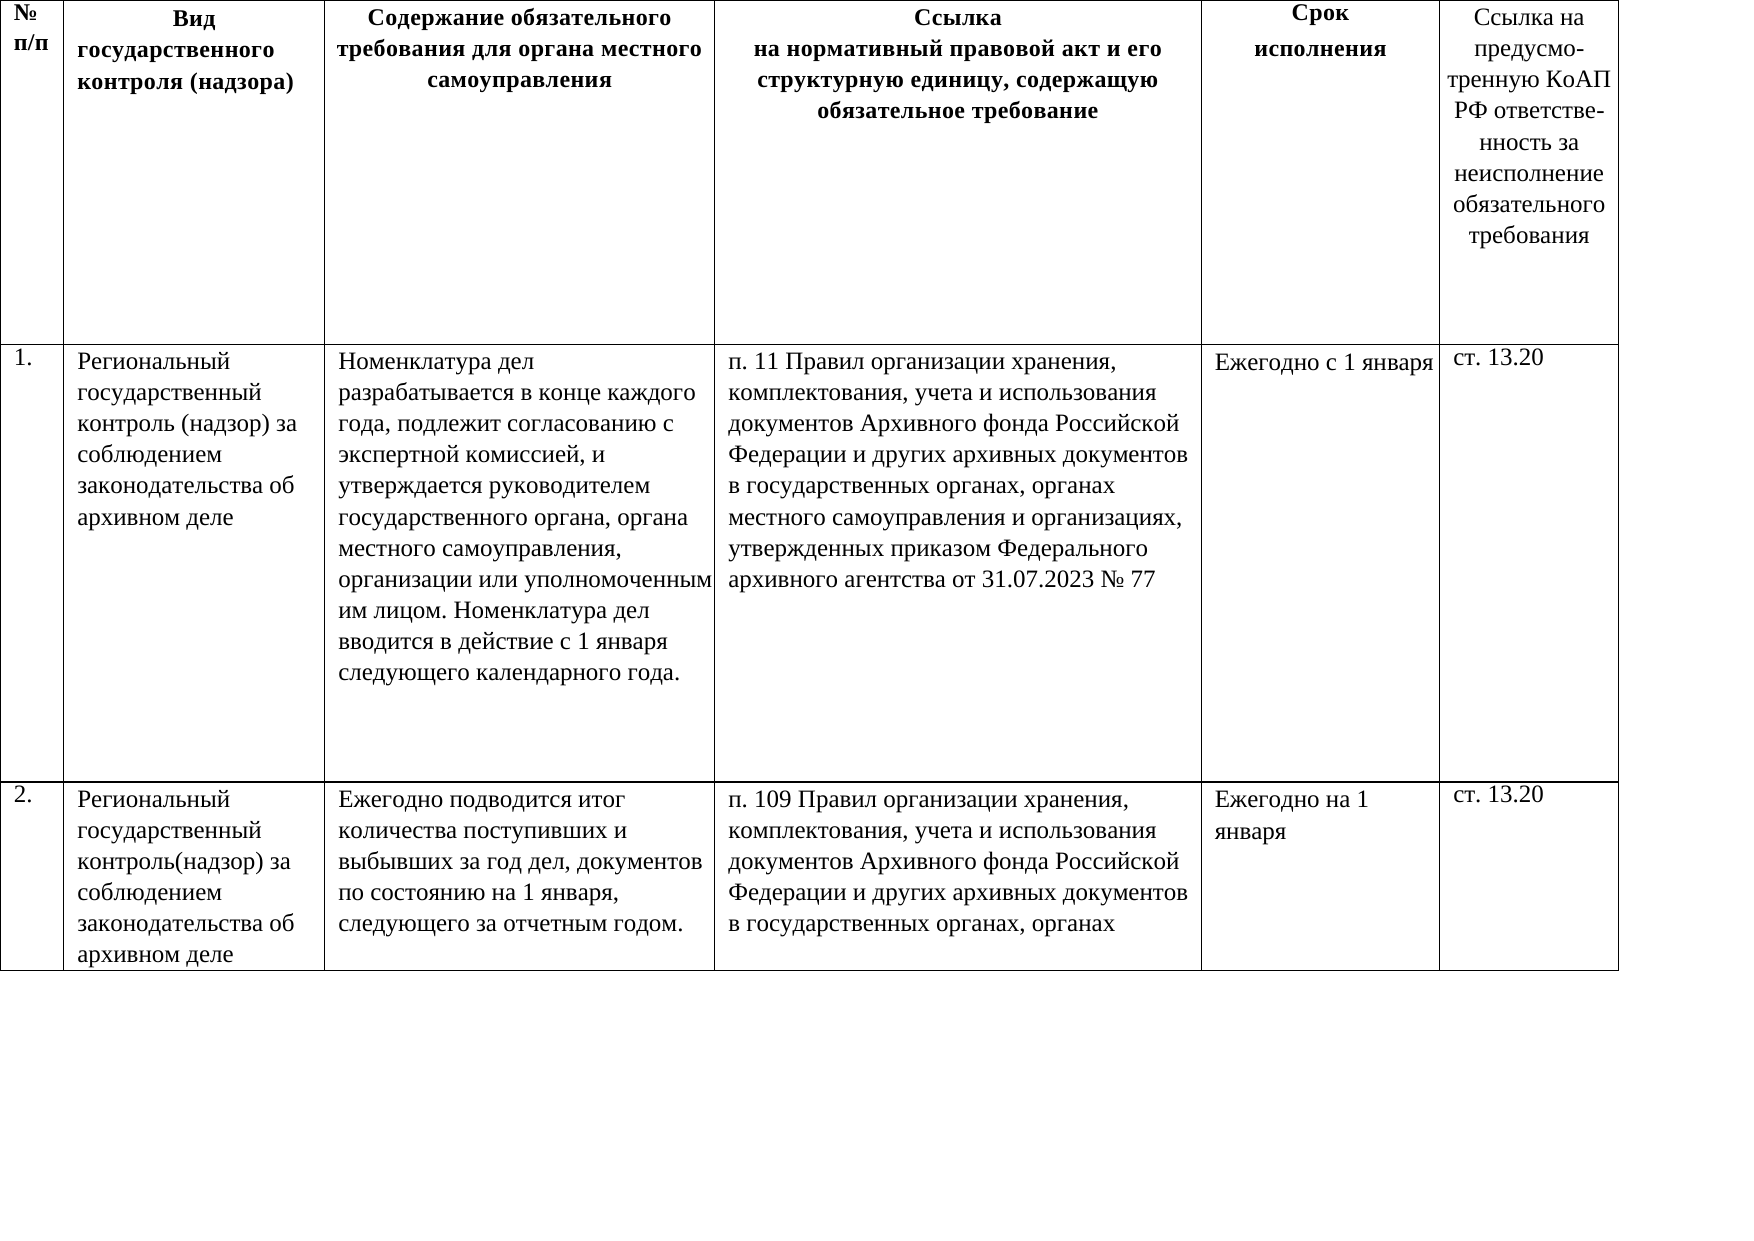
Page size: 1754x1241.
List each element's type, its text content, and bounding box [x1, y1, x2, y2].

table_cell Региональный государственный контроль(надзор) за соблюдением законодательства об архивном деле [64, 783, 324, 970]
table_header № п/п [1, 1, 63, 344]
table_cell п. 11 Правил организации хранения, комплектования, учета и использования документов Архивного фонда Российской Федерации и других архивных документов в государственных органах, органах местного самоуправления и организациях, утвержденных приказом Федерального архивного агентства от 31.07.2023 № 77 [715, 345, 1201, 781]
table_header Вид государственного контроля (надзора) [64, 1, 324, 344]
table_cell п. 109 Правил организации хранения, комплектования, учета и использования документов Архивного фонда Российской Федерации и других архивных документов в государственных органах, органах [715, 783, 1201, 970]
table_cell Ежегодно с 1 января [1202, 345, 1439, 781]
table_header Ссылка на предусмотренную КоАП РФ ответственность за неисполнение обязательного требования [1440, 1, 1618, 344]
table_header Срок исполнения [1202, 1, 1439, 344]
table_cell Номенклатура дел разрабатывается в конце каждого года, подлежит согласованию с экспертной комиссией, и утверждается руководителем государственного органа, органа местного самоуправления, организации или уполномоченным им лицом. Номенклатура дел вводится в действие с 1 января следующего календарного года. [325, 345, 714, 781]
table_cell 1. [1, 345, 63, 781]
table_cell ст. 13.20 [1440, 345, 1618, 781]
table_cell Ежегодно подводится итог количества поступивших и выбывших за год дел, документов по состоянию на 1 января, следующего за отчетным годом. [325, 783, 714, 970]
table_cell Региональный государственный контроль (надзор) за соблюдением законодательства об архивном деле [64, 345, 324, 781]
table_header Содержание обязательного требования для органа местного самоуправления [325, 1, 714, 344]
table_cell Ежегодно на 1 января [1202, 783, 1439, 970]
table_cell 2. [1, 783, 63, 970]
table_header Ссылка на нормативный правовой акт и его структурную единицу, содержащую обязательное требование [715, 1, 1201, 344]
table_cell ст. 13.20 [1440, 783, 1618, 970]
